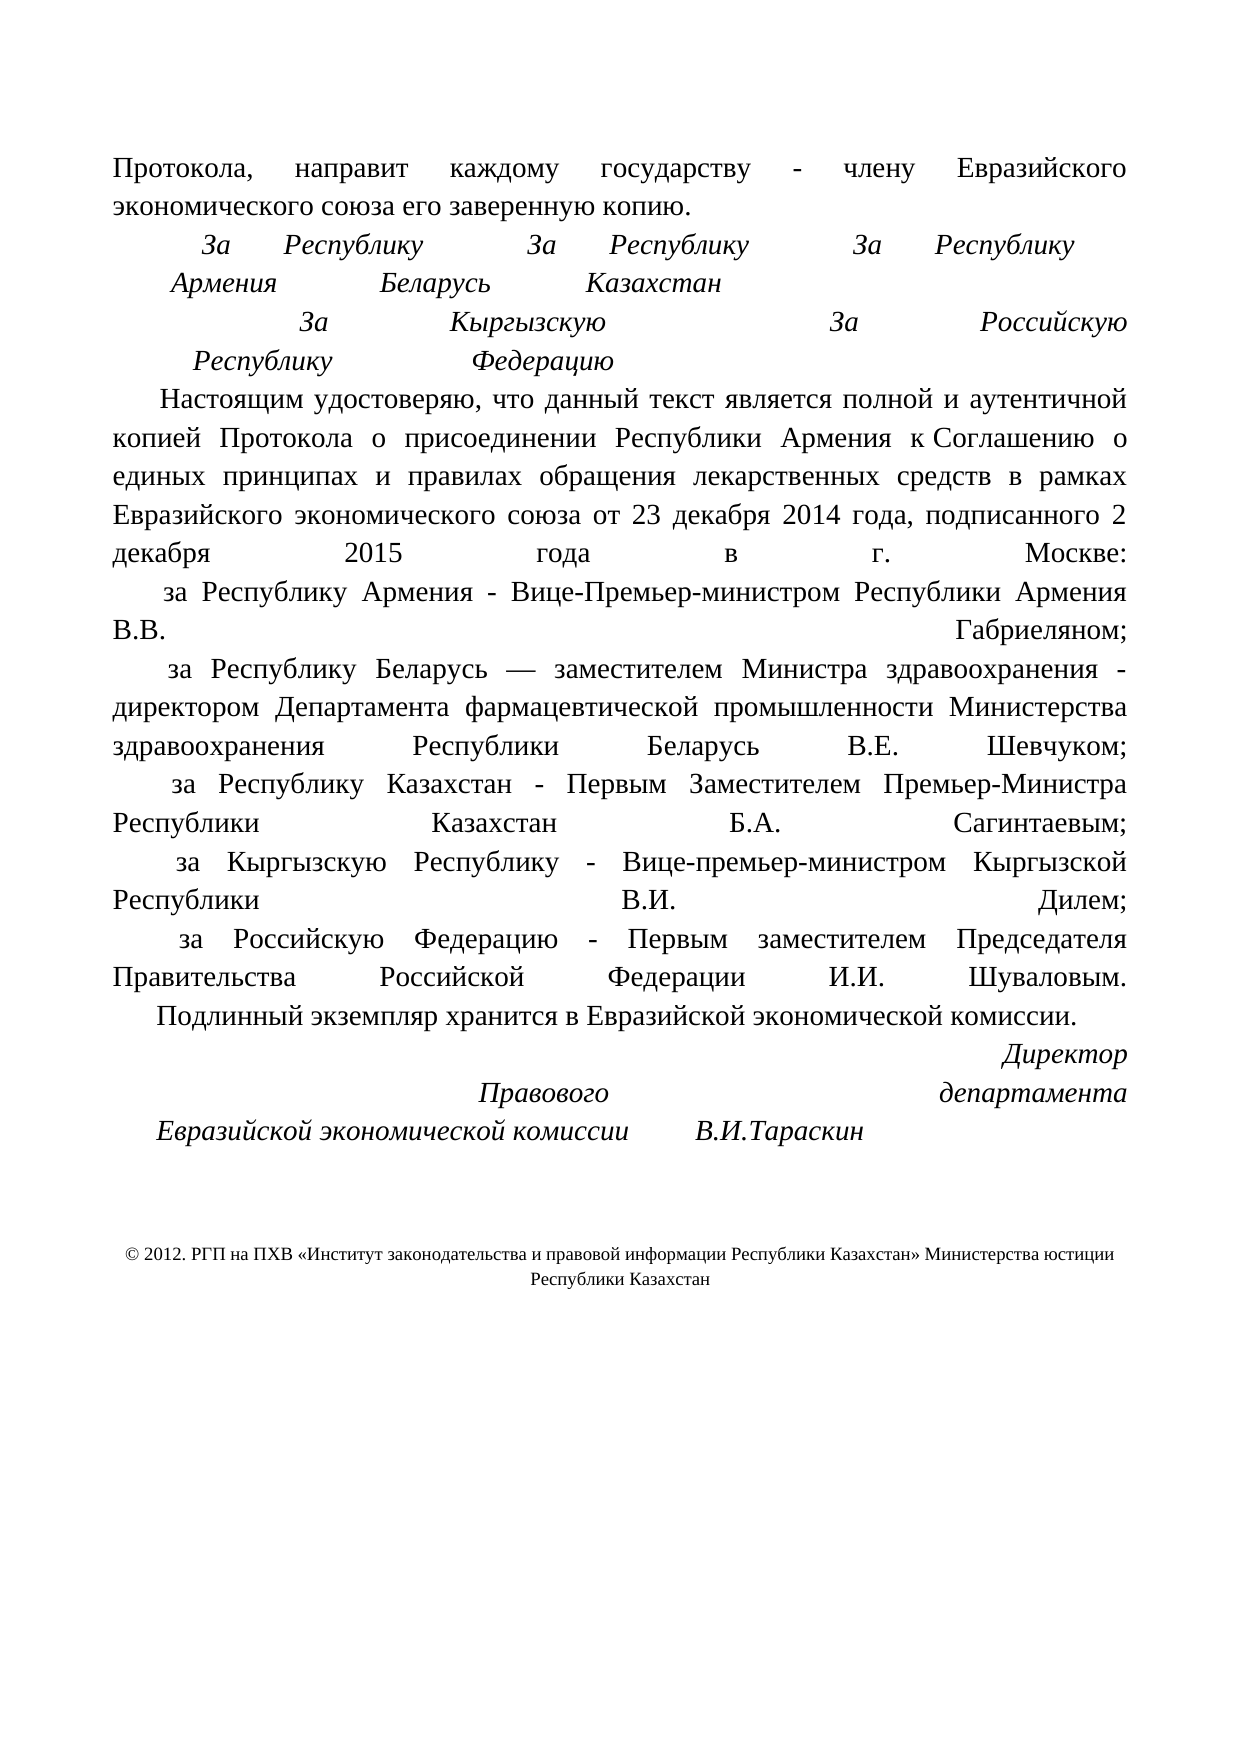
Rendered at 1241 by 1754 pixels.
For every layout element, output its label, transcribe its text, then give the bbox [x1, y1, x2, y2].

text Настоящим удостоверяю, что данный текст является полной и аутентичной копией Протокола о присоединении Республики Армения к Соглашению о единых принципах и правилах обращения лекарственных средств в рамках Евразийского экономического союза от 23 декабря 2014 года, подписанного 2 декабря 2015 года в г. Москве: за Республику Армения - Вице-Премьер-министром Республики Армения В.В. Габриеляном; за Республику Беларусь — заместителем Министра здравоохранения - директором Департамента фармацевтической промышленности Министерства здравоохранения Республики Беларусь В.Е. Шевчуком; за Республику Казахстан - Первым Заместителем Премьер-Министра Республики Казахстан Б.А. Сагинтаевым; за Кыргызскую Республику - Вице-премьер-министром Кыргызской Республики В.И. Дилем; за Российскую Федерацию - Первым заместителем Председателя Правительства Российской Федерации И.И. Шуваловым. Подлинный экземпляр хранится в Евразийской экономической комиссии. [112, 381, 1128, 1031]
text За Кыргызскую За Российскую Республику Федерацию [112, 304, 1128, 376]
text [112, 150, 1128, 222]
text Директор Правового департамента Евразийской экономической комиссии В.И.Тараскин [112, 1036, 1128, 1147]
text За Республику За Республику За Республику Армения Беларусь Казахстан [112, 227, 1128, 299]
text © 2012. РГП на ПХВ «Институт законодательства и правовой информации Республики Казахстан» Министерства юстиции Республики Казахстан [112, 1243, 1128, 1289]
